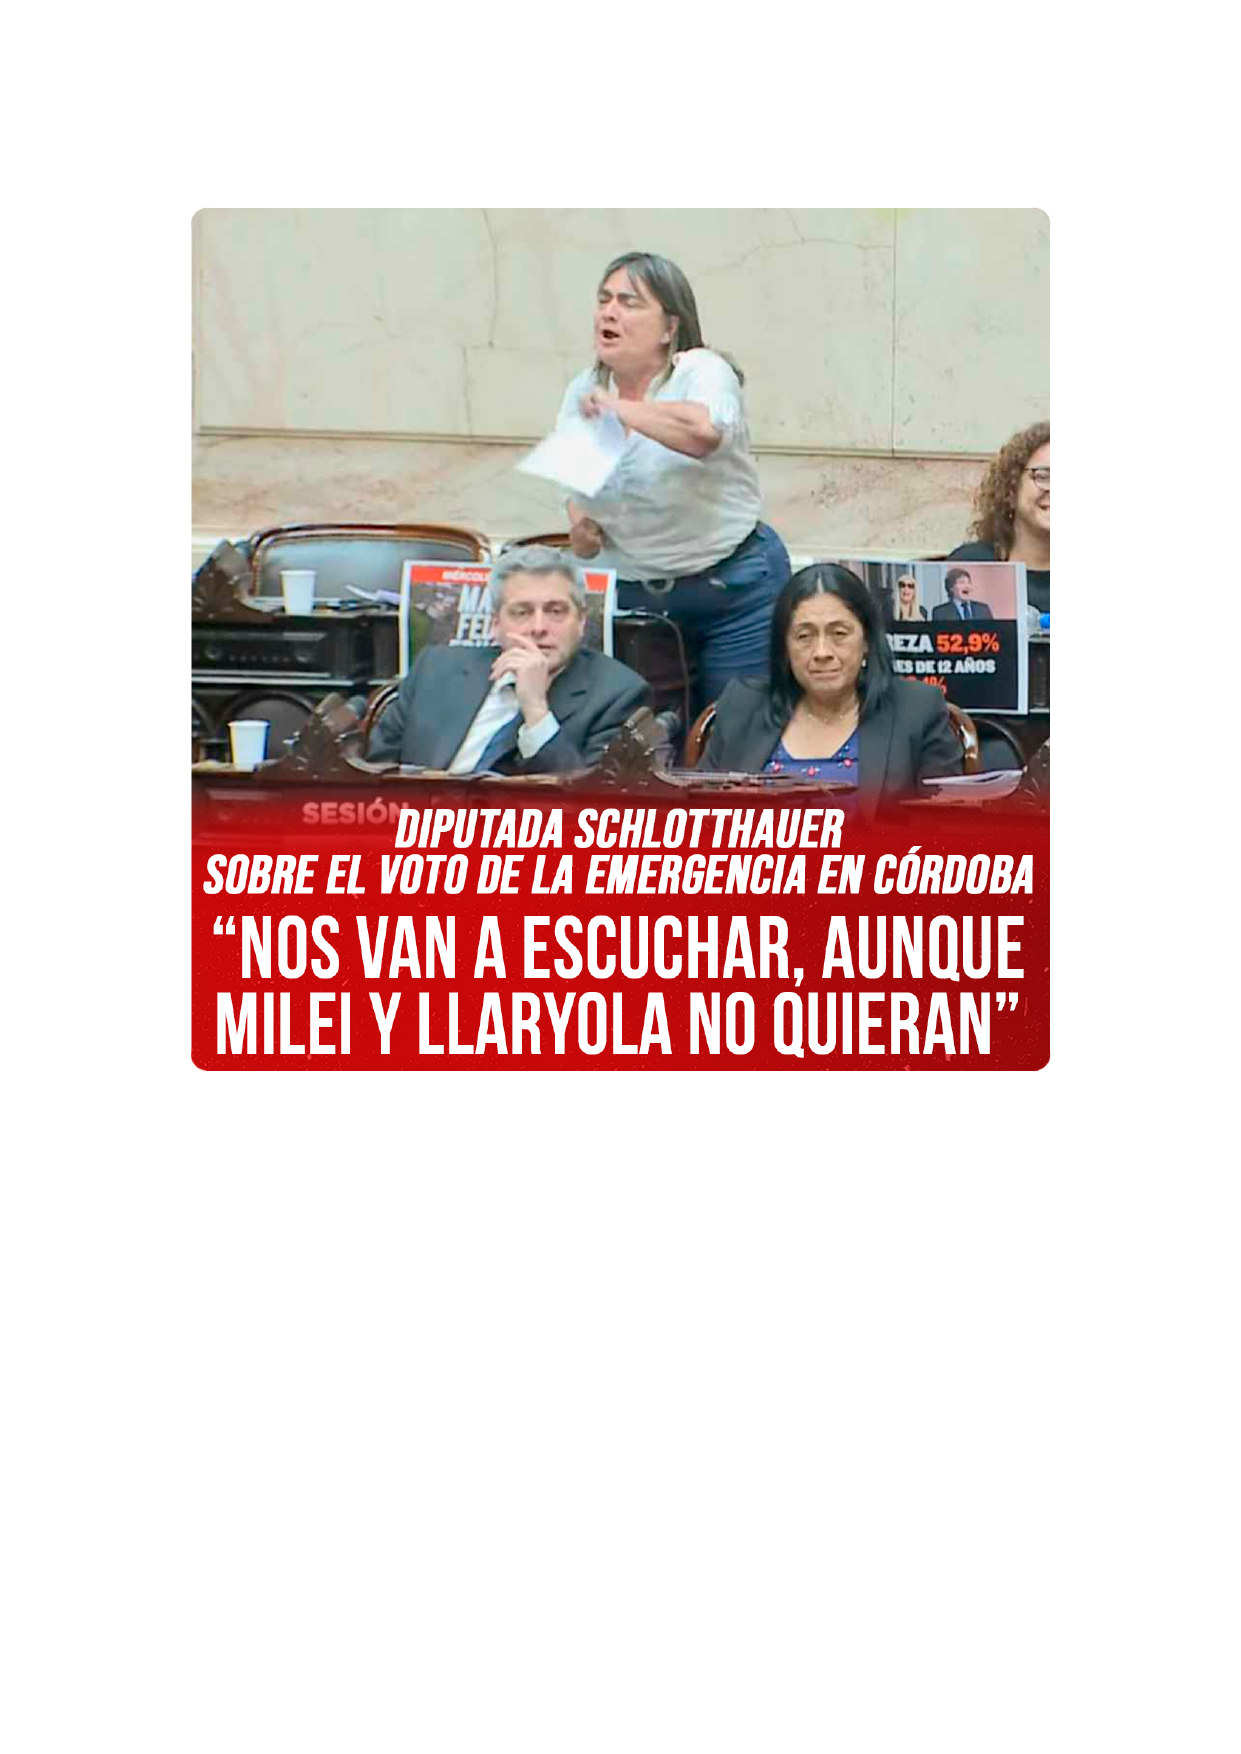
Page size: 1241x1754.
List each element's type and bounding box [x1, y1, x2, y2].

picture [177, 196, 1063, 1083]
